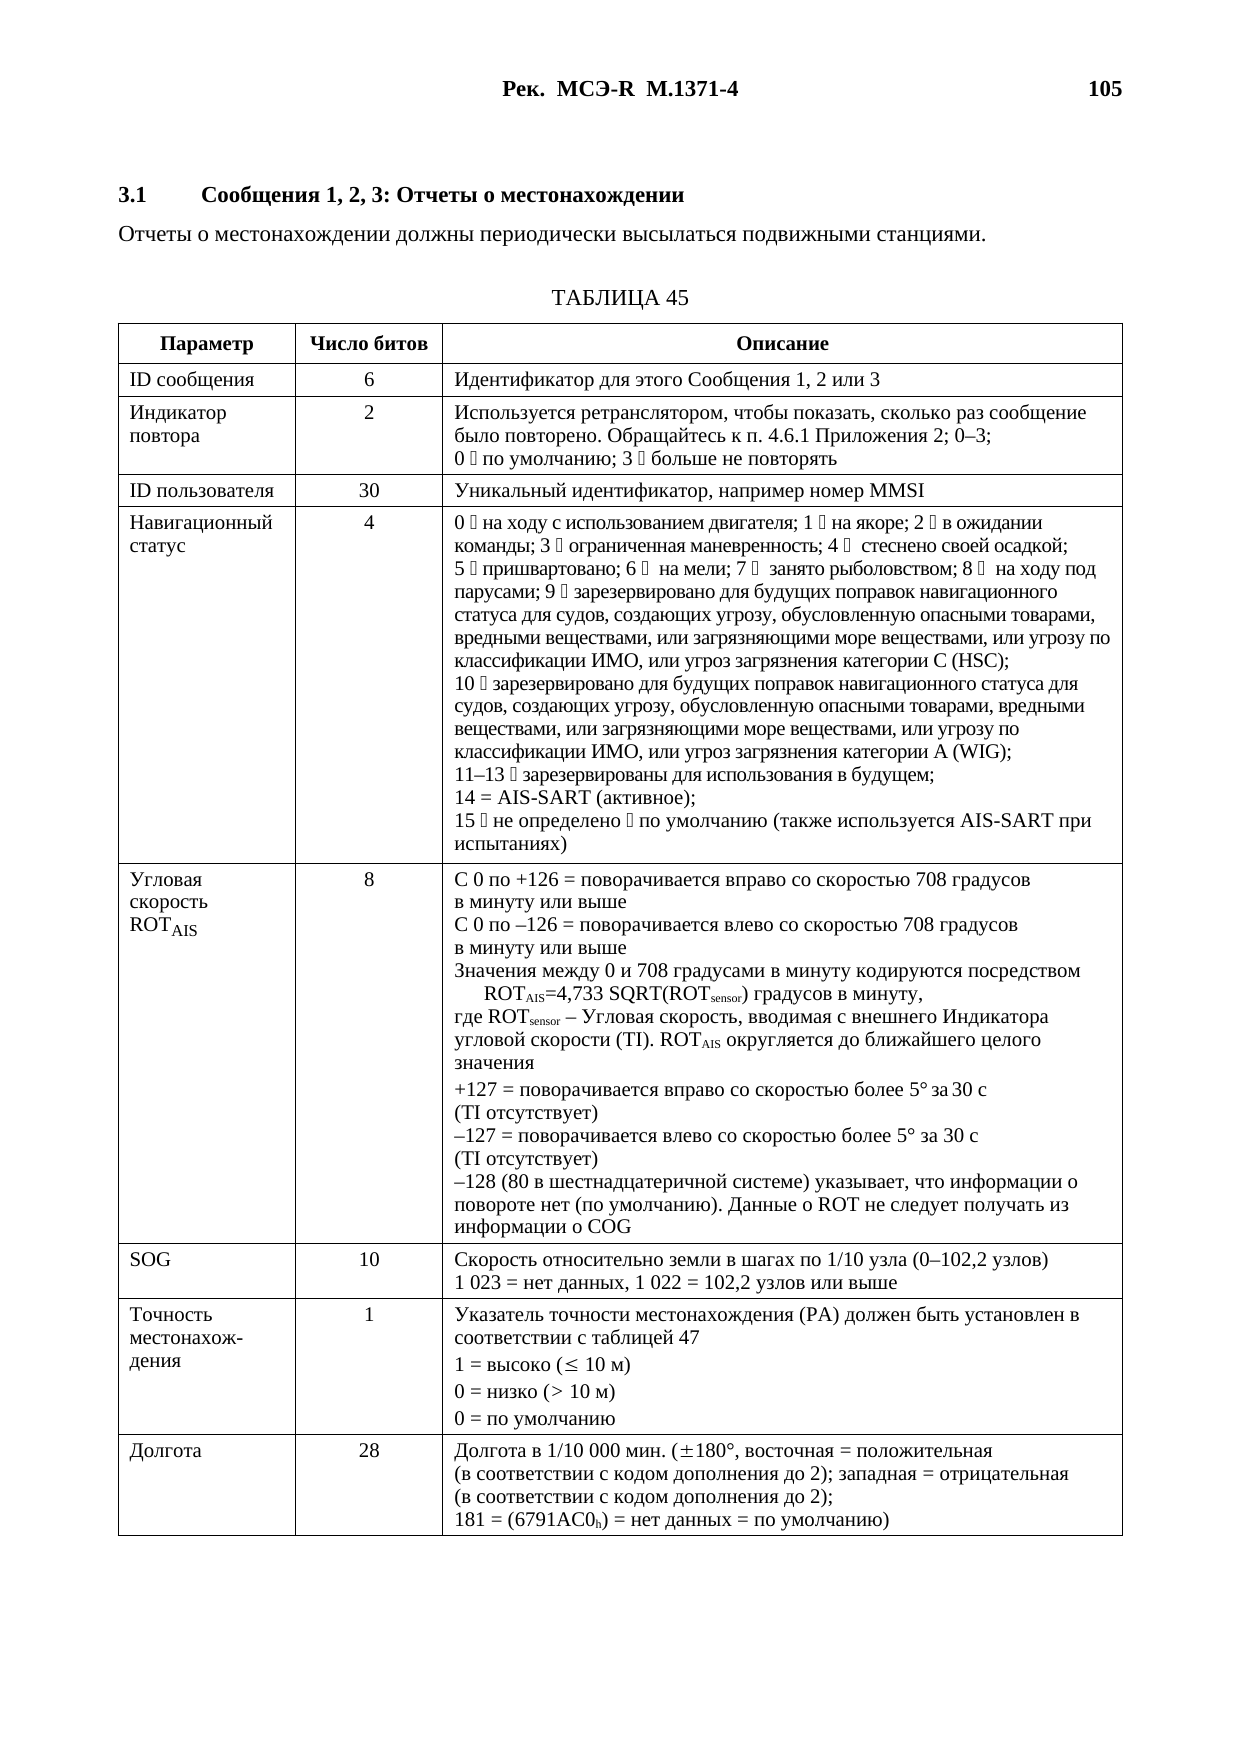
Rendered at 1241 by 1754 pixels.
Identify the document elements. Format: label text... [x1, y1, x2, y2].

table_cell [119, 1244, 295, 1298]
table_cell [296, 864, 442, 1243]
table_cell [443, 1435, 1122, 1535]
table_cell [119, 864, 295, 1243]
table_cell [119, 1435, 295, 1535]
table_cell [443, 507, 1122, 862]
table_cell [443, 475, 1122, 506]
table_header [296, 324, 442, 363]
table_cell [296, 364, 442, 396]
text Отчеты о местонахождении должны периодически высылаться подвижными станциями. [118, 220, 1122, 246]
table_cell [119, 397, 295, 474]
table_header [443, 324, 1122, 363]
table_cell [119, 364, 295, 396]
subtitle 3.1 Сообщения 1, 2, 3: Отчеты о местонахождении [118, 181, 1122, 207]
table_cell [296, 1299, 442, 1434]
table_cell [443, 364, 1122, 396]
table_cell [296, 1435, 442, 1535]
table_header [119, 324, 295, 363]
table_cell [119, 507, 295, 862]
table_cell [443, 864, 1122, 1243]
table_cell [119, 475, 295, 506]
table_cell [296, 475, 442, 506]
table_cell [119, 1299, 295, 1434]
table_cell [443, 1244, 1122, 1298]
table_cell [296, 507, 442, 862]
text ТАБЛИЦА 45 [118, 284, 1122, 310]
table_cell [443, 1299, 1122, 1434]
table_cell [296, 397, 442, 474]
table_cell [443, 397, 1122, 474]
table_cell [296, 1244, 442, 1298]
